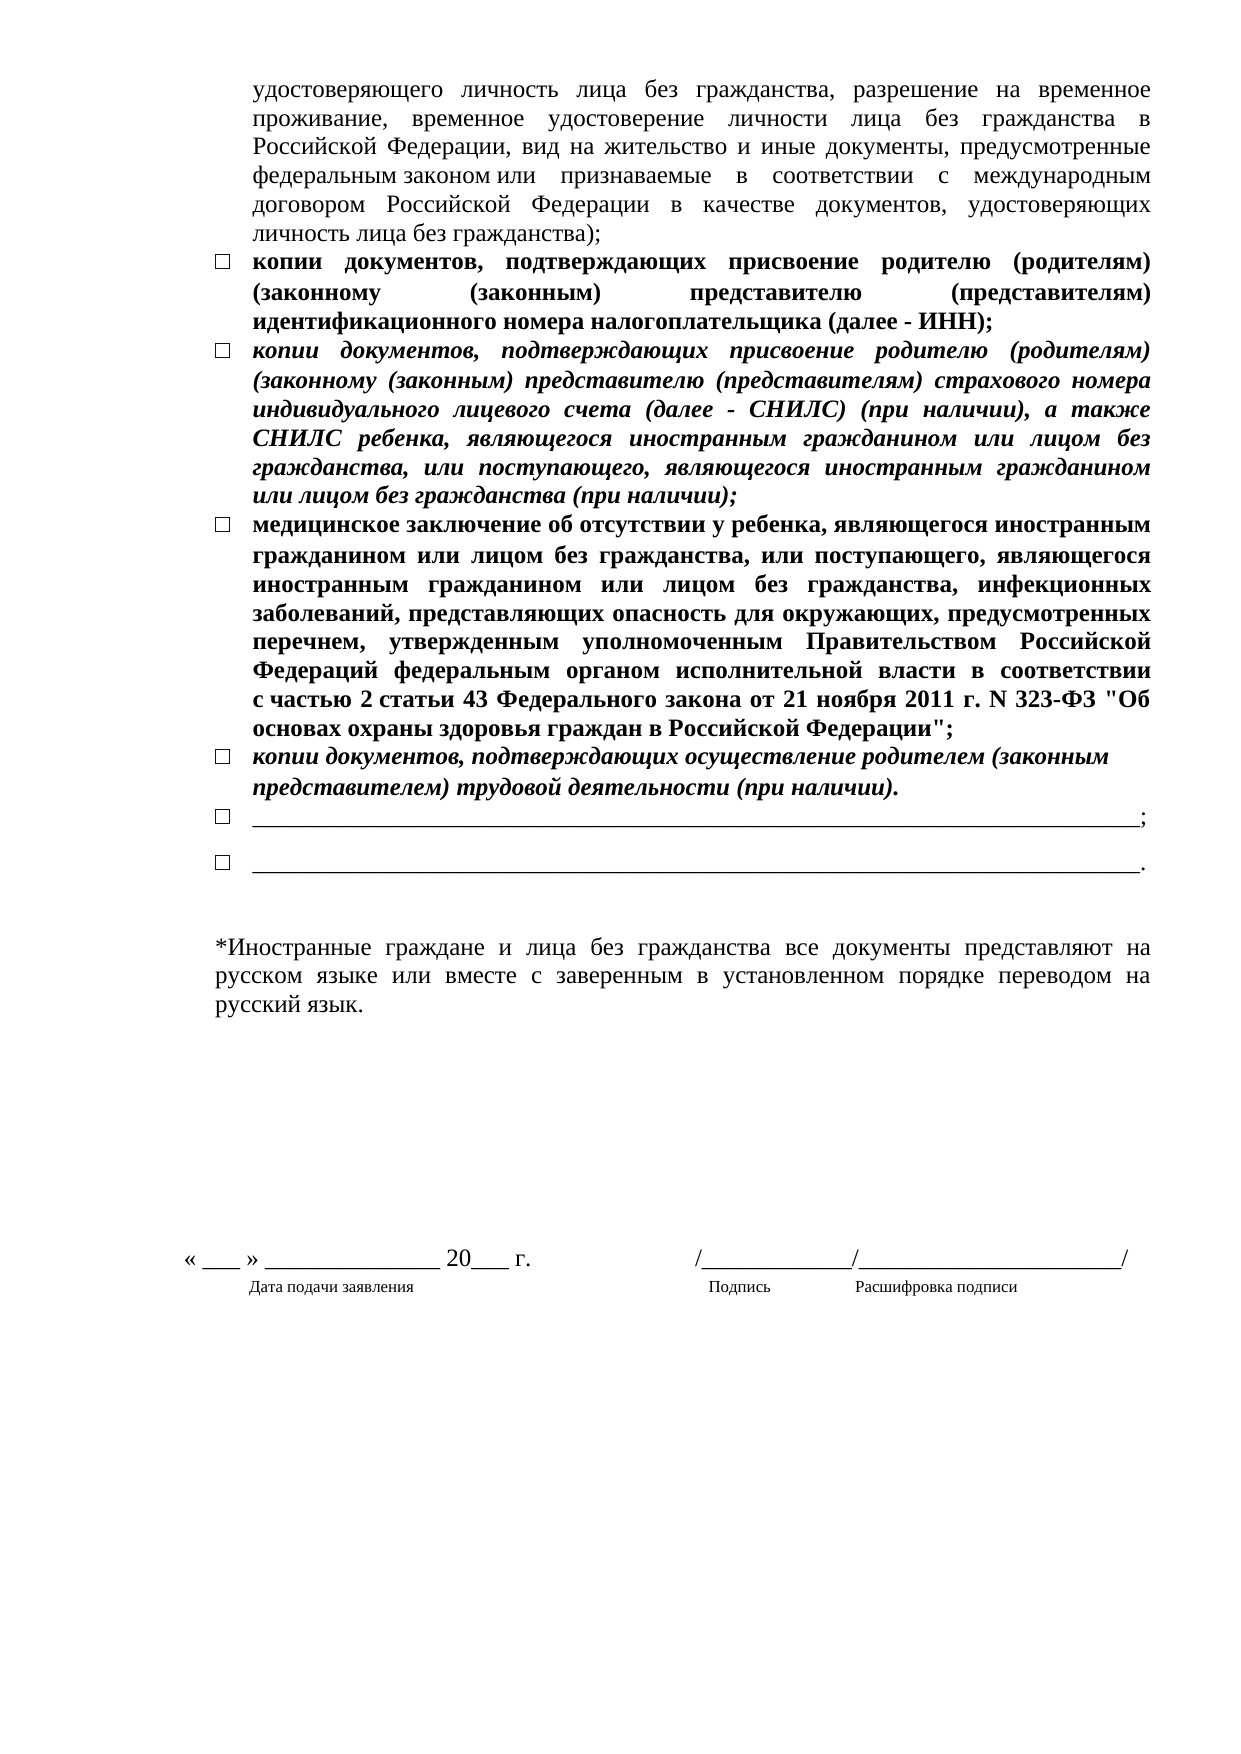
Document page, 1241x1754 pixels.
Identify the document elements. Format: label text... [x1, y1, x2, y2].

text Дата подачи заявления Подпись Расшифровка подписи [177, 1276, 1152, 1310]
list копии документов, подтверждающих осуществление родителем (законным представителем) трудовой деятельности (при наличии). [215, 741, 1152, 801]
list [215, 74, 1152, 246]
list _______________________________________________________________________; [215, 801, 1152, 832]
list медицинское заключение об отсутствии у ребенка, являющегося иностранным гражданином или лицом без гражданства, или поступающего, являющегося иностранным гражданином или лицом без гражданства, инфекционных заболеваний, представляющих опасность для окружающих, предусмотренных перечнем, утвержденным уполномоченным Правительством Российской Федераций федеральным органом исполнительной власти в соответствии с частью 2 статьи 43 Федерального закона от 21 ноября 2011 г. N 323-ФЗ "Об основах охраны здоровья граждан в Российской Федерации"; [215, 509, 1152, 741]
text « ___ » ______________ 20___ г. /____________/_____________________/ [177, 1243, 1152, 1272]
list _______________________________________________________________________. [215, 847, 1152, 878]
text *Иностранные граждане и лица без гражданства все документы представляют на русском языке или вместе с заверенным в установленном порядке переводом на русский язык. [215, 932, 1152, 1018]
list копии документов, подтверждающих присвоение родителю (родителям) (законному (законным) представителю (представителям) идентификационного номера налогоплательщика (далее - ИНН); [215, 246, 1152, 335]
list копии документов, подтверждающих присвоение родителю (родителям) (законному (законным) представителю (представителям) страхового номера индивидуального лицевого счета (далее - СНИЛС) (при наличии), а также СНИЛС ребенка, являющегося иностранным гражданином или лицом без гражданства, или поступающего, являющегося иностранным гражданином или лицом без гражданства (при наличии); [215, 335, 1152, 509]
